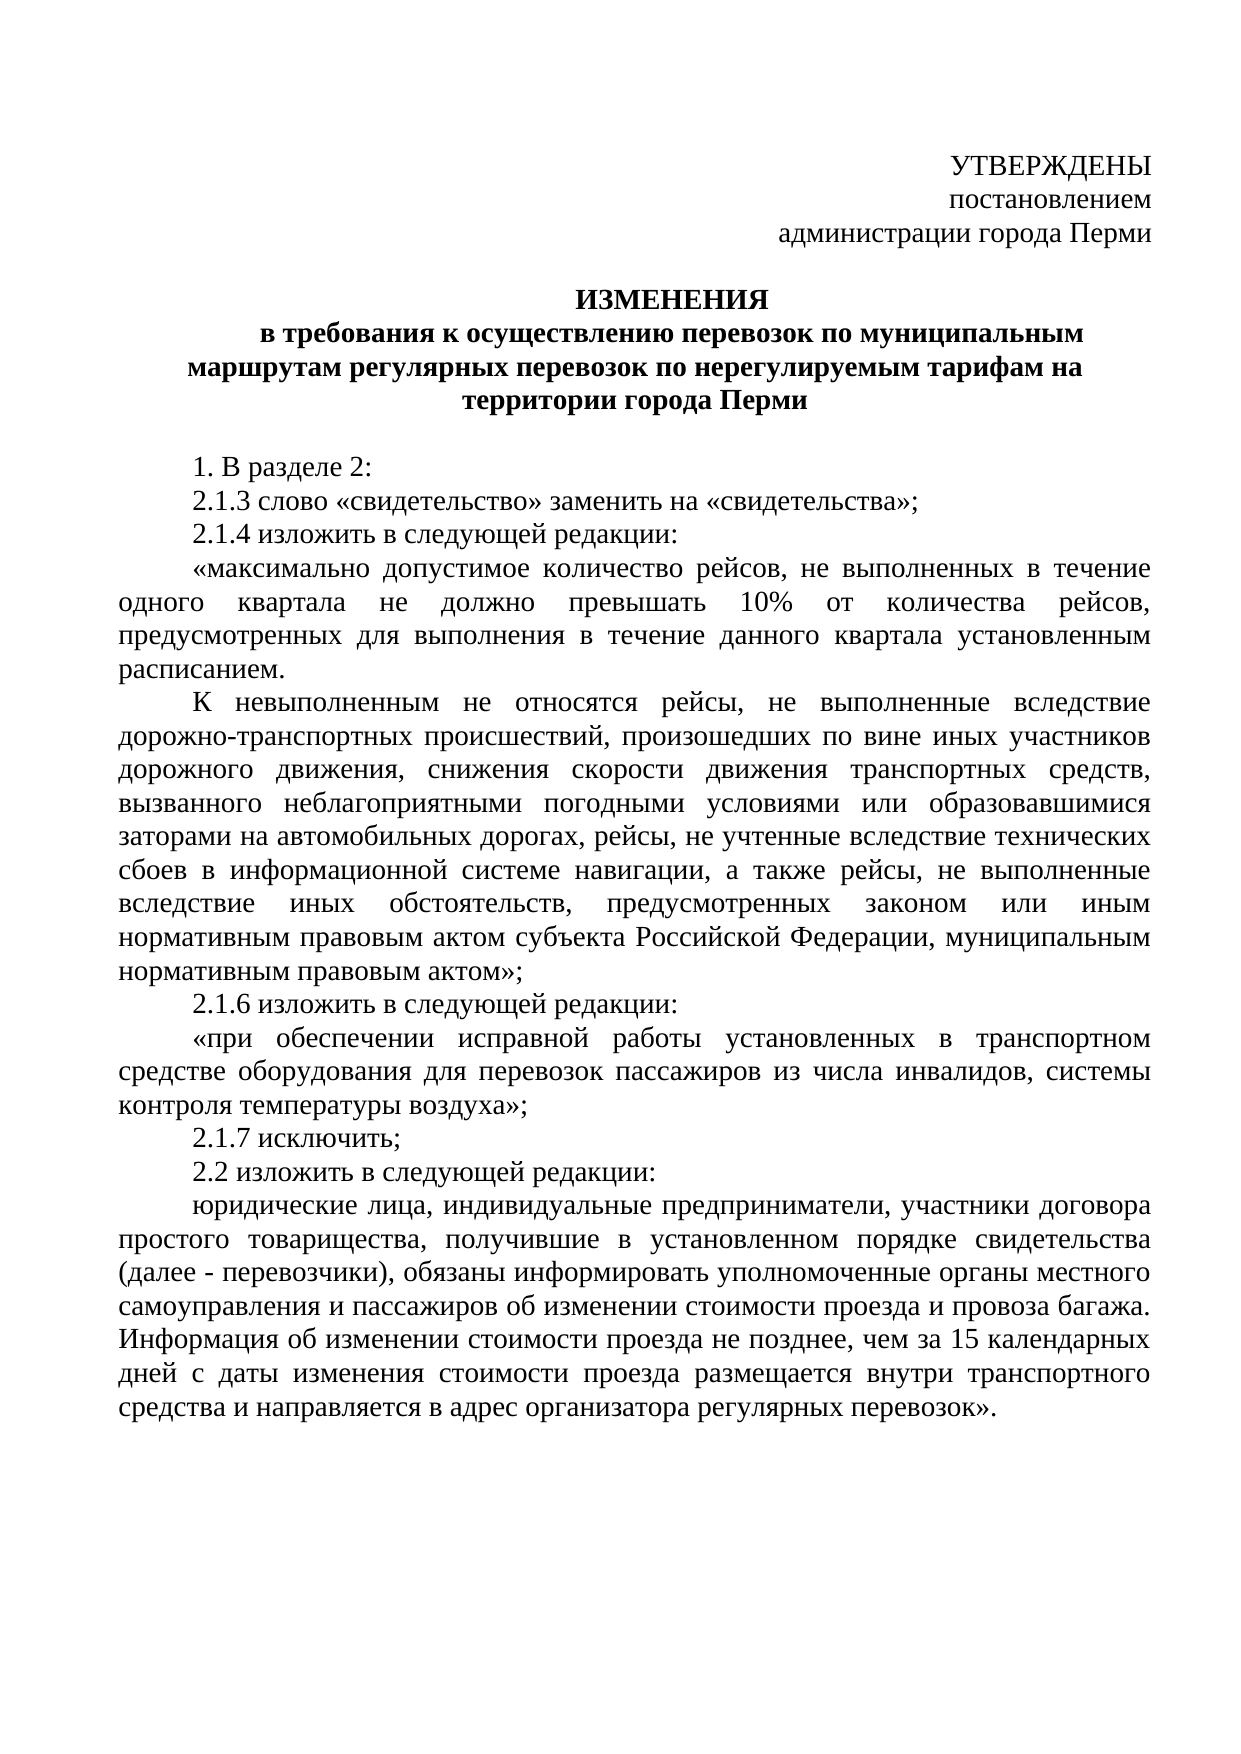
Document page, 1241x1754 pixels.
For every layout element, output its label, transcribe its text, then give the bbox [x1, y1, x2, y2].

text 2.1.3 слово «свидетельство» заменить на «свидетельства»; [118, 483, 1152, 517]
text УТВЕРЖДЕНЫ [118, 148, 1152, 181]
text К невыполненным не относятся рейсы, не выполненные вследствие дорожно-транспортных происшествий, произошедших по вине иных участников дорожного движения, снижения скорости движения транспортных средств, вызванного неблагоприятными погодными условиями или образовавшимися заторами на автомобильных дорогах, рейсы, не учтенные вследствие технических сбоев в информационной системе навигации, а также рейсы, не выполненные вследствие иных обстоятельств, предусмотренных законом или иным нормативным правовым актом субъекта Российской Федерации, муниципальным нормативным правовым актом»; [118, 684, 1152, 986]
text «при обеспечении исправной работы установленных в транспортном средстве оборудования для перевозок пассажиров из числа инвалидов, системы контроля температуры воздуха»; [118, 1020, 1152, 1120]
text администрации города Перми [118, 215, 1152, 248]
text 1. В разделе 2: [118, 449, 1152, 483]
text юридические лица, индивидуальные предприниматели, участники договора простого товарищества, получившие в установленном порядке свидетельства (далее - перевозчики), обязаны информировать уполномоченные органы местного самоуправления и пассажиров об изменении стоимости проезда и провоза багажа. Информация об изменении стоимости проезда не позднее, чем за 15 календарных дней с даты изменения стоимости проезда размещается внутри транспортного средства и направляется в адрес организатора регулярных перевозок». [118, 1187, 1152, 1422]
text 2.1.6 изложить в следующей редакции: [118, 986, 1152, 1020]
text 2.1.4 изложить в следующей редакции: [118, 517, 1152, 550]
text ИЗМЕНЕНИЯ [118, 282, 1152, 315]
text «максимально допустимое количество рейсов, не выполненных в течение одного квартала не должно превышать 10% от количества рейсов, предусмотренных для выполнения в течение данного квартала установленным расписанием. [118, 550, 1152, 684]
text постановлением [118, 181, 1152, 215]
text 2.2 изложить в следующей редакции: [118, 1154, 1152, 1187]
text в требования к осуществлению перевозок по муниципальным маршрутам регулярных перевозок по нерегулируемым тарифам на территории города Перми [118, 315, 1152, 416]
text 2.1.7 исключить; [118, 1120, 1152, 1154]
